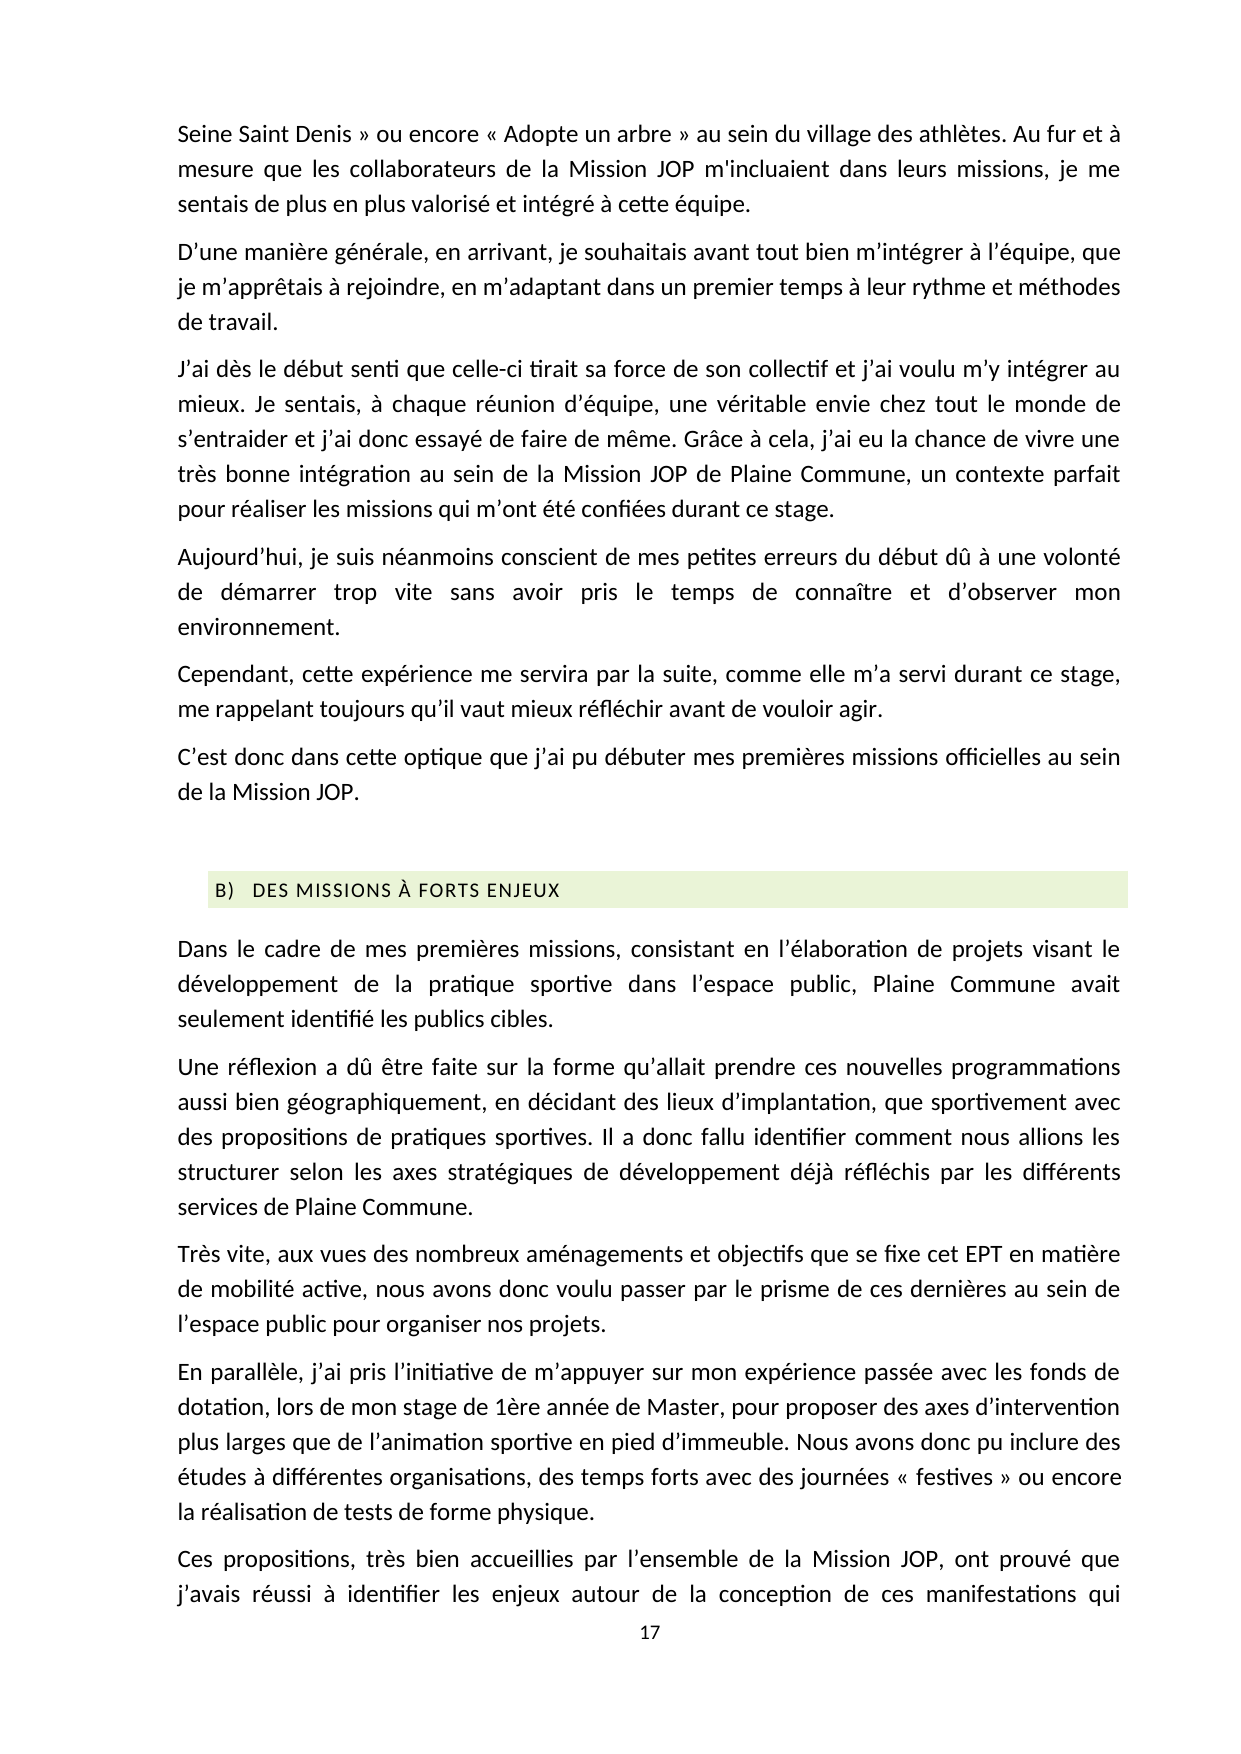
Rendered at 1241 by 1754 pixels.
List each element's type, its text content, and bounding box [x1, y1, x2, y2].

text Cependant, cette expérience me servira par la suite, comme elle m’a servi durant ce stage, me rappelant toujours qu’il vaut mieux réfléchir avant de vouloir agir. [177, 658, 1122, 724]
text J’ai dès le début senti que celle-ci tirait sa force de son collectif et j’ai voulu m’y intégrer au mieux. Je sentais, à chaque réunion d’équipe, une véritable envie chez tout le monde de s’entraider et j’ai donc essayé de faire de même. Grâce à cela, j’ai eu la chance de vivre une très bonne intégration au sein de la Mission JOP de Plaine Commune, un contexte parfait pour réaliser les missions qui m’ont été confiées durant ce stage. [177, 353, 1122, 524]
text D’une manière générale, en arrivant, je souhaitais avant tout bien m’intégrer à l’équipe, que je m’apprêtais à rejoindre, en m’adaptant dans un premier temps à leur rythme et méthodes de travail. [177, 236, 1122, 336]
text Très vite, aux vues des nombreux aménagements et objectifs que se fixe cet EPT en matière de mobilité active, nous avons donc voulu passer par le prisme de ces dernières au sein de l’espace public pour organiser nos projets. [177, 1238, 1122, 1339]
text Dans le cadre de mes premières missions, consistant en l’élaboration de projets visant le développement de la pratique sportive dans l’espace public, Plaine Commune avait seulement identifié les publics cibles. [177, 933, 1122, 1034]
text Une réflexion a dû être faite sur la forme qu’allait prendre ces nouvelles programmations aussi bien géographiquement, en décidant des lieux d’implantation, que sportivement avec des propositions de pratiques sportives. Il a donc fallu identifier comment nous allions les structurer selon les axes stratégiques de développement déjà réfléchis par les différents services de Plaine Commune. [177, 1051, 1122, 1221]
subtitle Des missions à forts enjeux [215, 877, 1122, 902]
text Aujourd’hui, je suis néanmoins conscient de mes petites erreurs du début dû à une volonté de démarrer trop vite sans avoir pris le temps de connaître et d’observer mon environnement. [177, 541, 1122, 641]
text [177, 1543, 1122, 1609]
text En parallèle, j’ai pris l’initiative de m’appuyer sur mon expérience passée avec les fonds de dotation, lors de mon stage de 1ère année de Master, pour proposer des axes d’intervention plus larges que de l’animation sportive en pied d’immeuble. Nous avons donc pu inclure des études à différentes organisations, des temps forts avec des journées « festives » ou encore la réalisation de tests de forme physique. [177, 1356, 1122, 1526]
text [177, 118, 1122, 219]
text C’est donc dans cette optique que j’ai pu débuter mes premières missions officielles au sein de la Mission JOP. [177, 741, 1122, 806]
